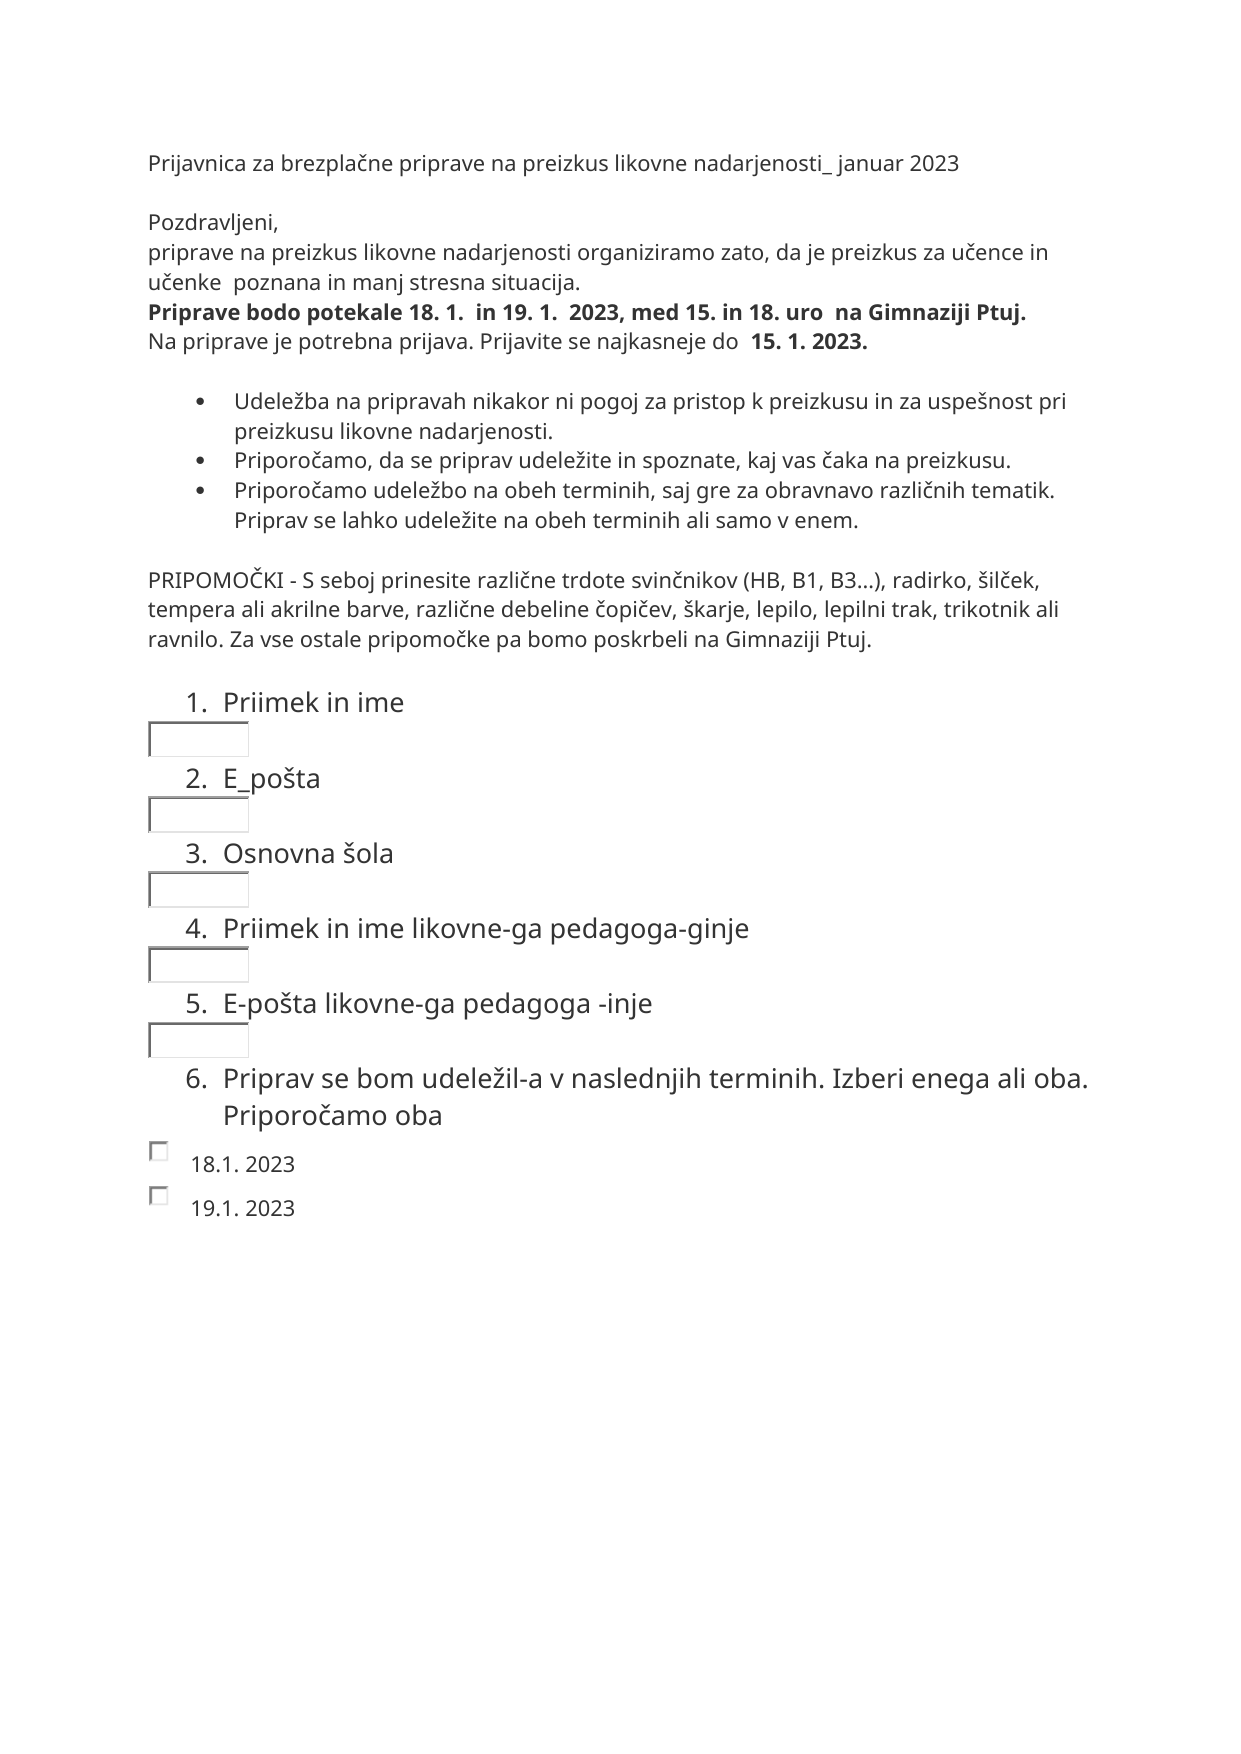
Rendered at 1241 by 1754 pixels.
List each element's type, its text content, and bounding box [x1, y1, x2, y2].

text Pozdravljeni, [148, 207, 1093, 237]
list E_pošta [185, 759, 1093, 796]
text 18.1. 2023 [148, 1134, 1093, 1178]
list Priimek in ime [185, 684, 1093, 721]
text Na priprave je potrebna prijava. Prijavite se najkasneje do 15. 1. 2023. [148, 326, 1093, 356]
text Prijavnica za brezplačne priprave na preizkus likovne nadarjenosti_ januar 2023 [148, 148, 1093, 177]
list Priporočamo udeležbo na obeh terminih, saj gre za obravnavo različnih tematik. Priprav se lahko udeležite na obeh terminih ali samo v enem. [196, 475, 1093, 535]
text 19.1. 2023 [148, 1178, 1093, 1223]
list Priporočamo, da se priprav udeležite in spoznate, kaj vas čaka na preizkusu. [196, 446, 1093, 475]
text Priprave bodo potekale 18. 1. in 19. 1. 2023, med 15. in 18. uro na Gimnaziji Ptuj. [148, 297, 1093, 326]
text PRIPOMOČKI - S seboj prinesite različne trdote svinčnikov (HB, B1, B3…), radirko, šilček, tempera ali akrilne barve, različne debeline čopičev, škarje, lepilo, lepilni trak, trikotnik ali ravnilo. Za vse ostale pripomočke pa bomo poskrbeli na Gimnaziji Ptuj. [148, 565, 1093, 654]
list E-pošta likovne-ga pedagoga -inje [185, 985, 1093, 1022]
list Osnovna šola [185, 834, 1093, 871]
list Priimek in ime likovne-ga pedagoga-ginje [185, 909, 1093, 946]
list Udeležba na pripravah nikakor ni pogoj za pristop k preizkusu in za uspešnost pri preizkusu likovne nadarjenosti. [196, 386, 1093, 446]
list Priprav se bom udeležil-a v naslednjih terminih. Izberi enega ali oba. Priporočamo oba [185, 1060, 1093, 1134]
text priprave na preizkus likovne nadarjenosti organiziramo zato, da je preizkus za učence in učenke poznana in manj stresna situacija. [148, 237, 1093, 297]
